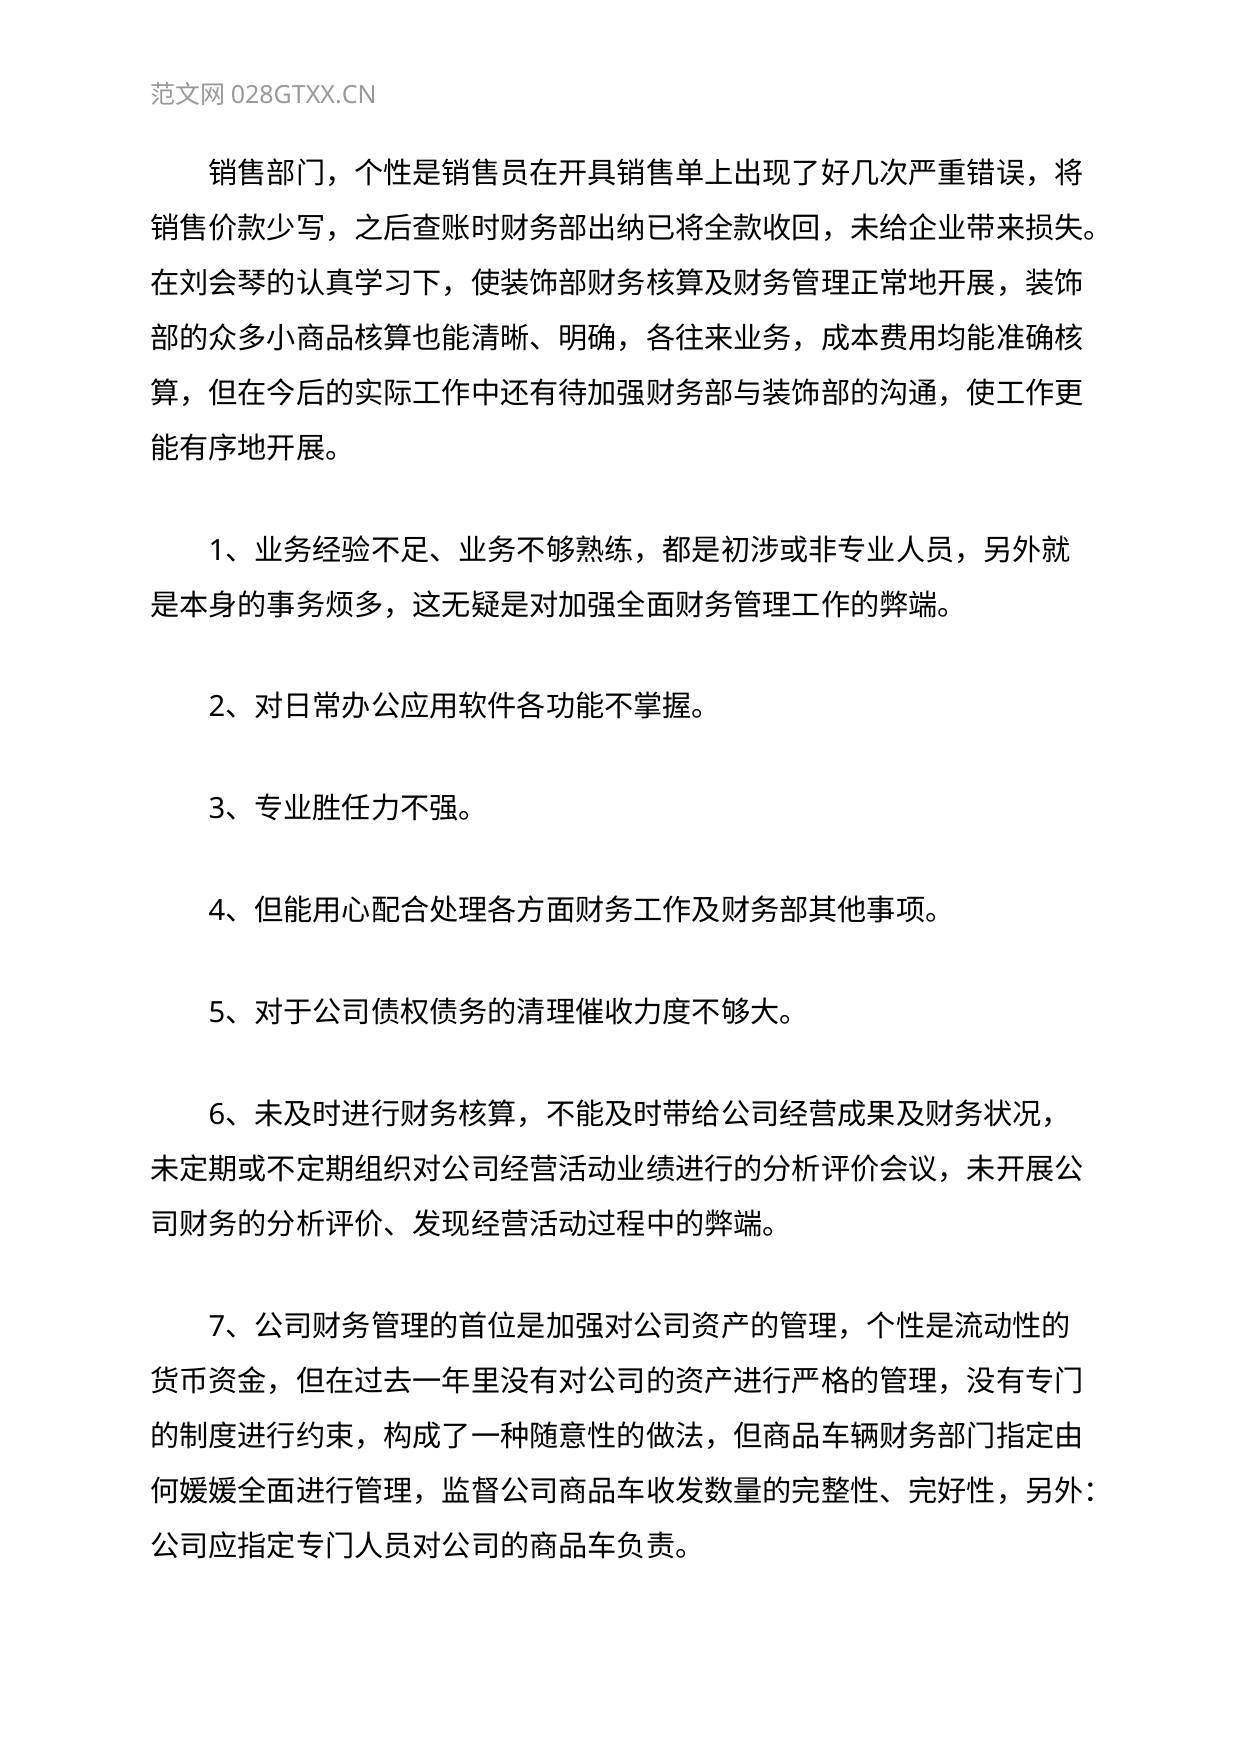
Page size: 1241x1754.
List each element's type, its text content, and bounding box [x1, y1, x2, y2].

text 1、业务经验不足、业务不够熟练，都是初涉或非专业人员，另外就是本身的事务烦多，这无疑是对加强全面财务管理工作的弊端。 [150, 526, 1090, 623]
text 6、未及时进行财务核算，不能及时带给公司经营成果及财务状况，未定期或不定期组织对公司经营活动业绩进行的分析评价会议，未开展公司财务的分析评价、发现经营活动过程中的弊端。 [150, 1091, 1090, 1243]
text 销售部门，个性是销售员在开具销售单上出现了好几次严重错误，将销售价款少写，之后查账时财务部出纳已将全款收回，未给企业带来损失。在刘会琴的认真学习下，使装饰部财务核算及财务管理正常地开展，装饰部的众多小商品核算也能清晰、明确，各往来业务，成本费用均能准确核算，但在今后的实际工作中还有待加强财务部与装饰部的沟通，使工作更能有序地开展。 [150, 150, 1090, 467]
text 7、公司财务管理的首位是加强对公司资产的管理，个性是流动性的货币资金，但在过去一年里没有对公司的资产进行严格的管理，没有专门的制度进行约束，构成了一种随意性的做法，但商品车辆财务部门指定由何媛媛全面进行管理，监督公司商品车收发数量的完整性、完好性，另外：公司应指定专门人员对公司的商品车负责。 [150, 1303, 1090, 1564]
text 5、对于公司债权债务的清理催收力度不够大。 [150, 989, 1090, 1031]
text 3、专业胜任力不强。 [150, 785, 1090, 827]
text 4、但能用心配合处理各方面财务工作及财务部其他事项。 [150, 887, 1090, 929]
text 2、对日常办公应用软件各功能不掌握。 [150, 683, 1090, 725]
